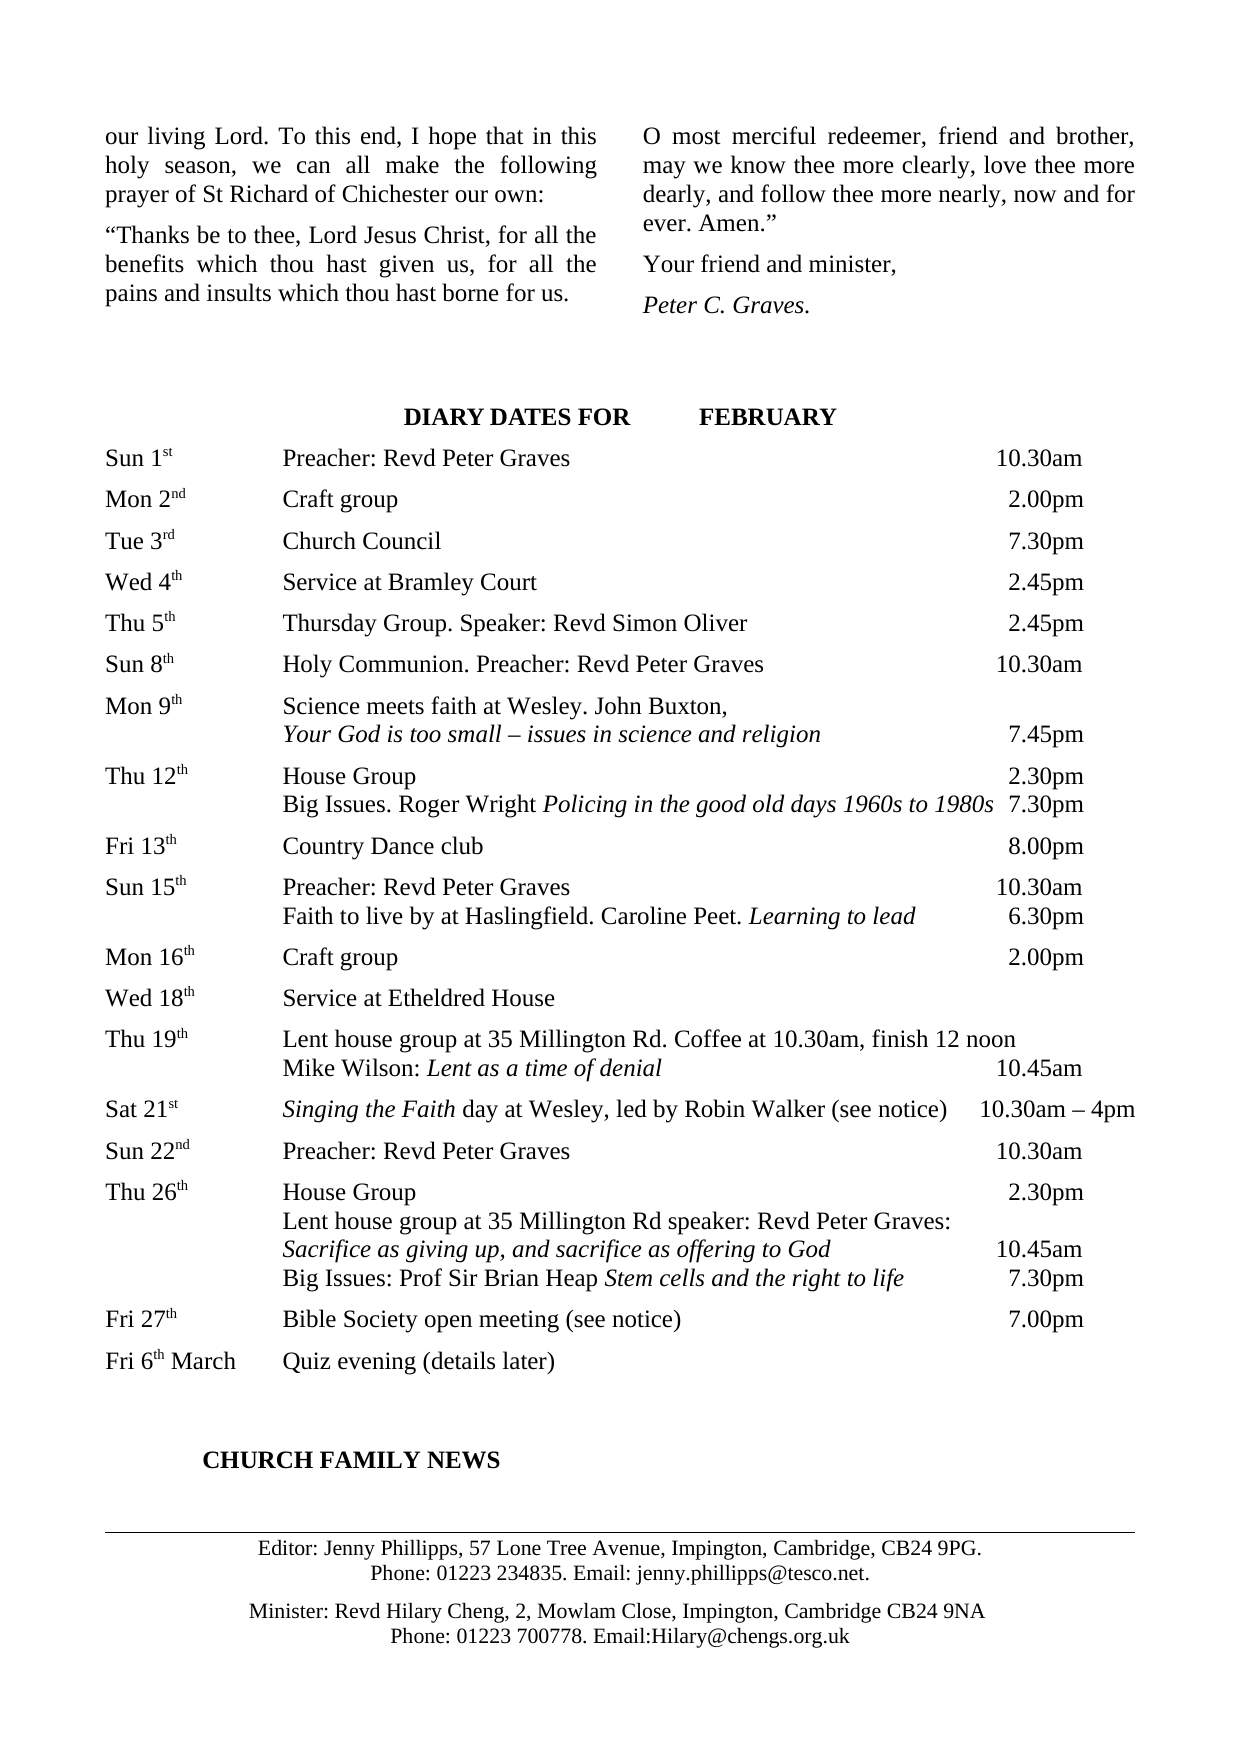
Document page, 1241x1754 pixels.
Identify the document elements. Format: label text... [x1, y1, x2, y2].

text Mon 9th Science meets faith at Wesley. John Buxton, Your God is too small – issues in science and religion 7.45pm [105, 691, 1135, 748]
text Sat 21st Singing the Faith day at Wesley, led by Robin Walker (see notice) 10.30am – 4pm [105, 1094, 1135, 1123]
text Fri 13th Country Dance club 8.00pm [105, 831, 1135, 859]
text Thu 26th House Group 2.30pm Lent house group at 35 Millington Rd speaker: Revd Peter Graves: Sacrifice as giving up, and sacrifice as offering to God 10.45am Big Issues: Prof Sir Brian Heap Stem cells and the right to life 7.30pm [105, 1177, 1135, 1292]
text Sun 22nd Preacher: Revd Peter Graves 10.30am [105, 1136, 1135, 1164]
text Sun 8th Holy Communion. Preacher: Revd Peter Graves 10.30am [105, 649, 1135, 678]
text CHURCH FAMILY NEWS [105, 1446, 598, 1474]
text Wed 18th Service at Etheldred House [105, 983, 1135, 1012]
text Thu 19th Lent house group at 35 Millington Rd. Coffee at 10.30am, finish 12 noon Mike Wilson: Lent as a time of denial 10.45am [105, 1024, 1135, 1082]
text Tue 3rd Church Council 7.30pm [105, 526, 1135, 554]
text Your friend and minister, [643, 249, 1135, 278]
text Sun 1st Preacher: Revd Peter Graves 10.30am [105, 443, 1135, 472]
text Mon 2nd Craft group 2.00pm [105, 484, 1135, 513]
text Mon 16th Craft group 2.00pm [105, 942, 1135, 971]
subtitle DIARY DATES FOR FEBRUARY [105, 402, 1135, 431]
text Thu 5th Thursday Group. Speaker: Revd Simon Oliver 2.45pm [105, 608, 1135, 637]
text Thu 12th House Group 2.30pm Big Issues. Roger Wright Policing in the good old days 1960s to 1980s 7.30pm [105, 761, 1135, 818]
text Wed 4th Service at Bramley Court 2.45pm [105, 567, 1135, 596]
text Fri 6th March Quiz evening (details later) [105, 1346, 1135, 1374]
text Sun 15th Preacher: Revd Peter Graves 10.30am Faith to live by at Haslingfield. Caroline Peet. Learning to lead 6.30pm [105, 872, 1135, 929]
text O most merciful redeemer, friend and brother, may we know thee more clearly, love thee more dearly, and follow thee more nearly, now and for ever. Amen.” [643, 121, 1135, 236]
text Peter C. Graves. [643, 290, 1135, 319]
text Fri 27th Bible Society open meeting (see notice) 7.00pm [105, 1304, 1135, 1333]
text “Thanks be to thee, Lord Jesus Christ, for all the benefits which thou hast given us, for all the pains and insults which thou hast borne for us. [105, 220, 598, 306]
